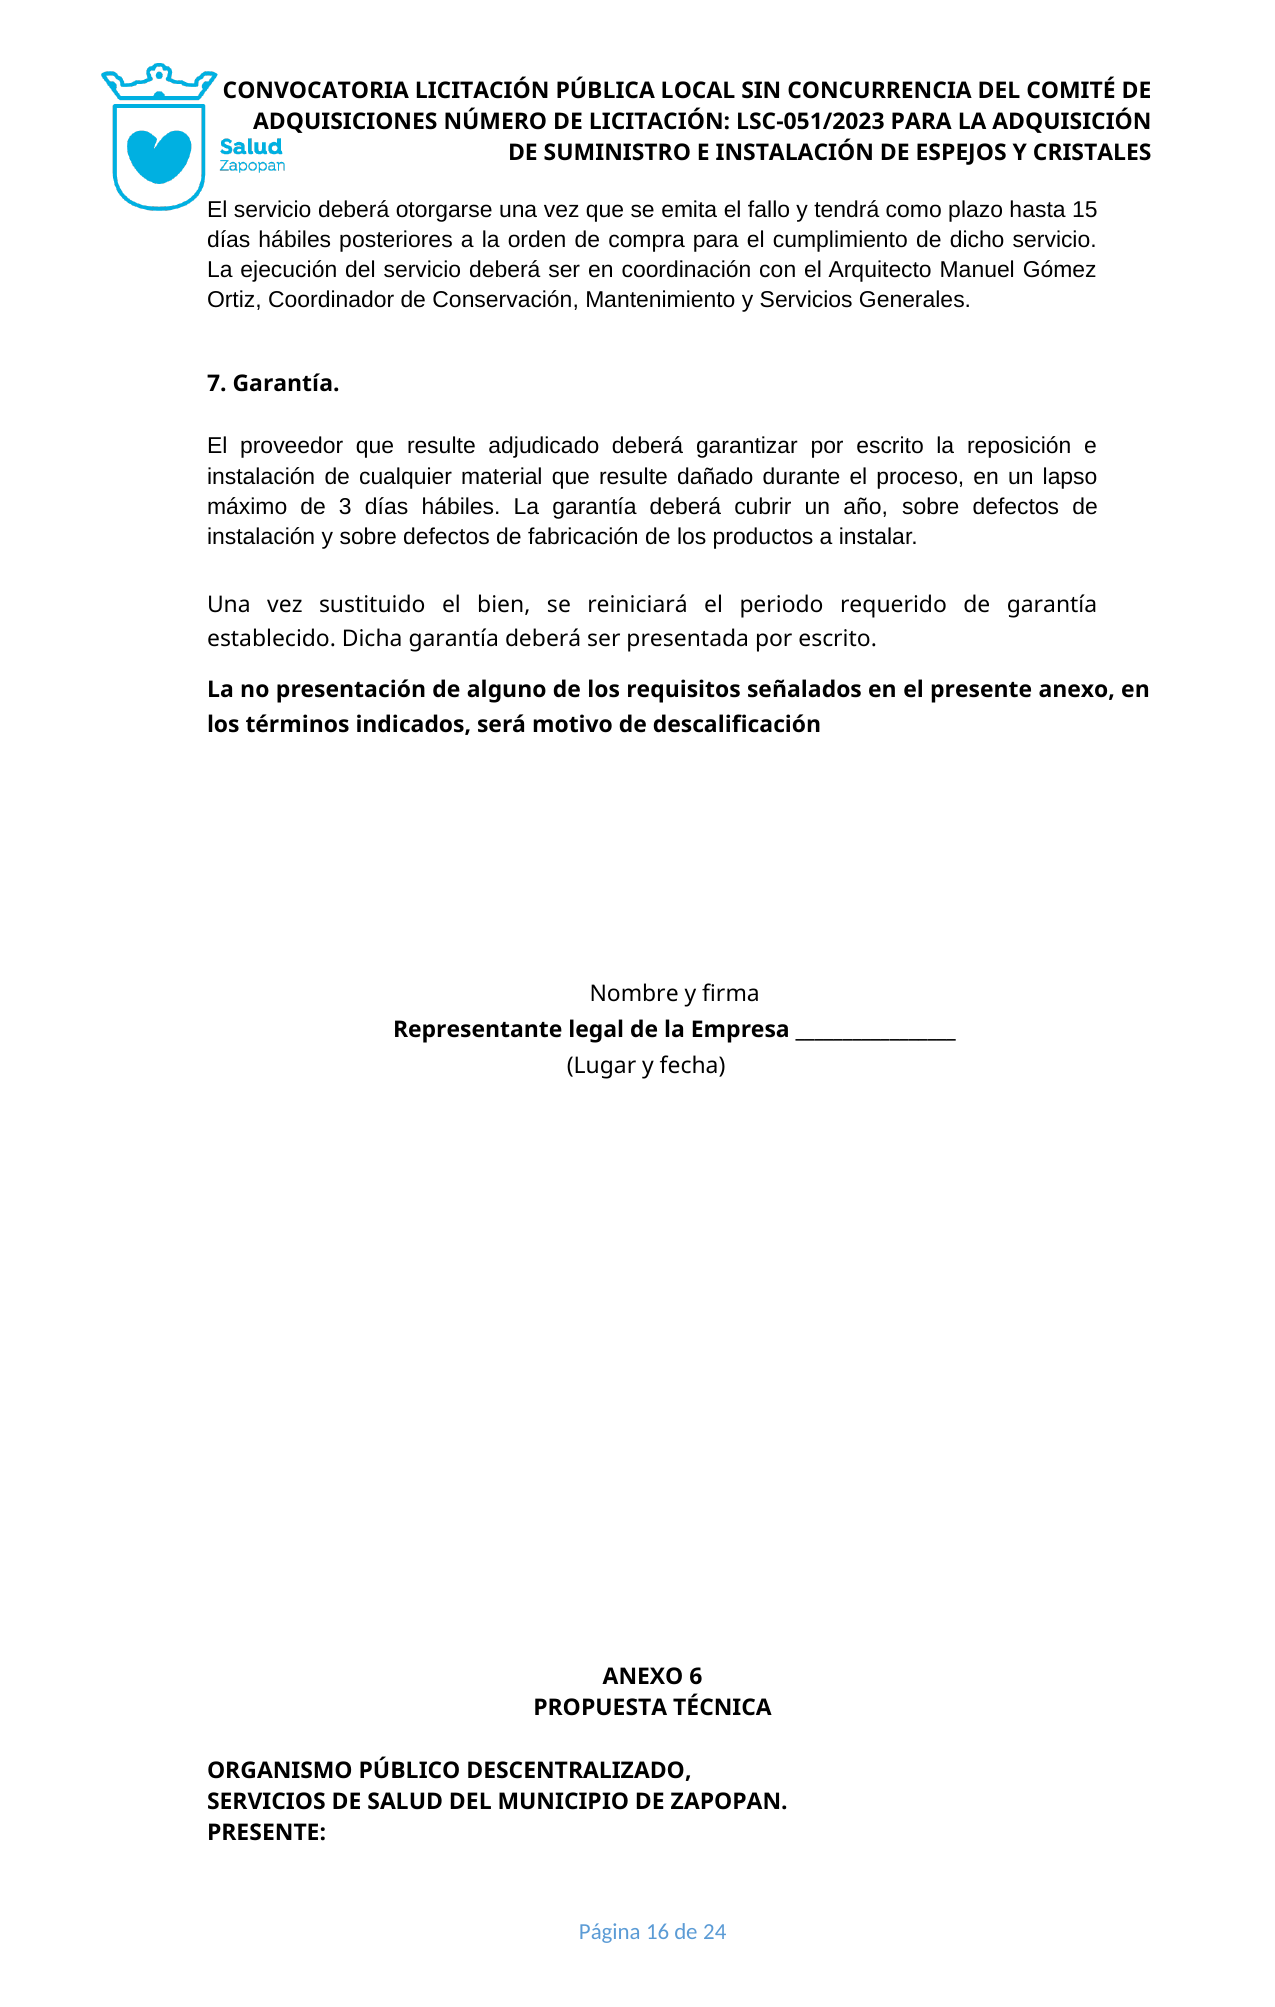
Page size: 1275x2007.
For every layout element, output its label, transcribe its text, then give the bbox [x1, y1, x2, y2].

list (Lugar y fecha) [251, 1049, 1098, 1080]
list Una vez sustituido el bien, se reiniciará el periodo requerido de garantía establecido. Dicha garantía deberá ser presentada por escrito. [207, 588, 1098, 653]
text ORGANISMO PÚBLICO DESCENTRALIZADO, [207, 1754, 1098, 1785]
picture [97, 63, 290, 220]
list 7. Garantía. [207, 367, 1098, 399]
text La no presentación de alguno de los requisitos señalados en el presente anexo, en los términos indicados, será motivo de descalificación [207, 673, 1152, 739]
text SERVICIOS DE SALUD DEL MUNICIPIO DE ZAPOPAN. [207, 1785, 1098, 1816]
text ANEXO 6 [207, 1660, 1098, 1691]
picture [108, 67, 211, 95]
list El proveedor que resulte adjudicado deberá garantizar por escrito la reposición e instalación de cualquier material que resulte dañado durante el proceso, en un lapso máximo de 3 días hábiles. La garantía deberá cubrir un año, sobre defectos de instalación y sobre defectos de fabricación de los productos a instalar. [207, 432, 1098, 549]
text El servicio deberá otorgarse una vez que se emita el fallo y tendrá como plazo hasta 15 días hábiles posteriores a la orden de compra para el cumplimiento de dicho servicio. La ejecución del servicio deberá ser en coordinación con el Arquitecto Manuel Gómez Ortiz, Coordinador de Conservación, Mantenimiento y Servicios Generales. [207, 196, 1098, 312]
text PROPUESTA TÉCNICA [207, 1691, 1098, 1723]
list Representante legal de la Empresa _________________ [251, 1013, 1098, 1044]
text PRESENTE: [207, 1816, 1098, 1848]
list Nombre y firma [251, 977, 1098, 1008]
